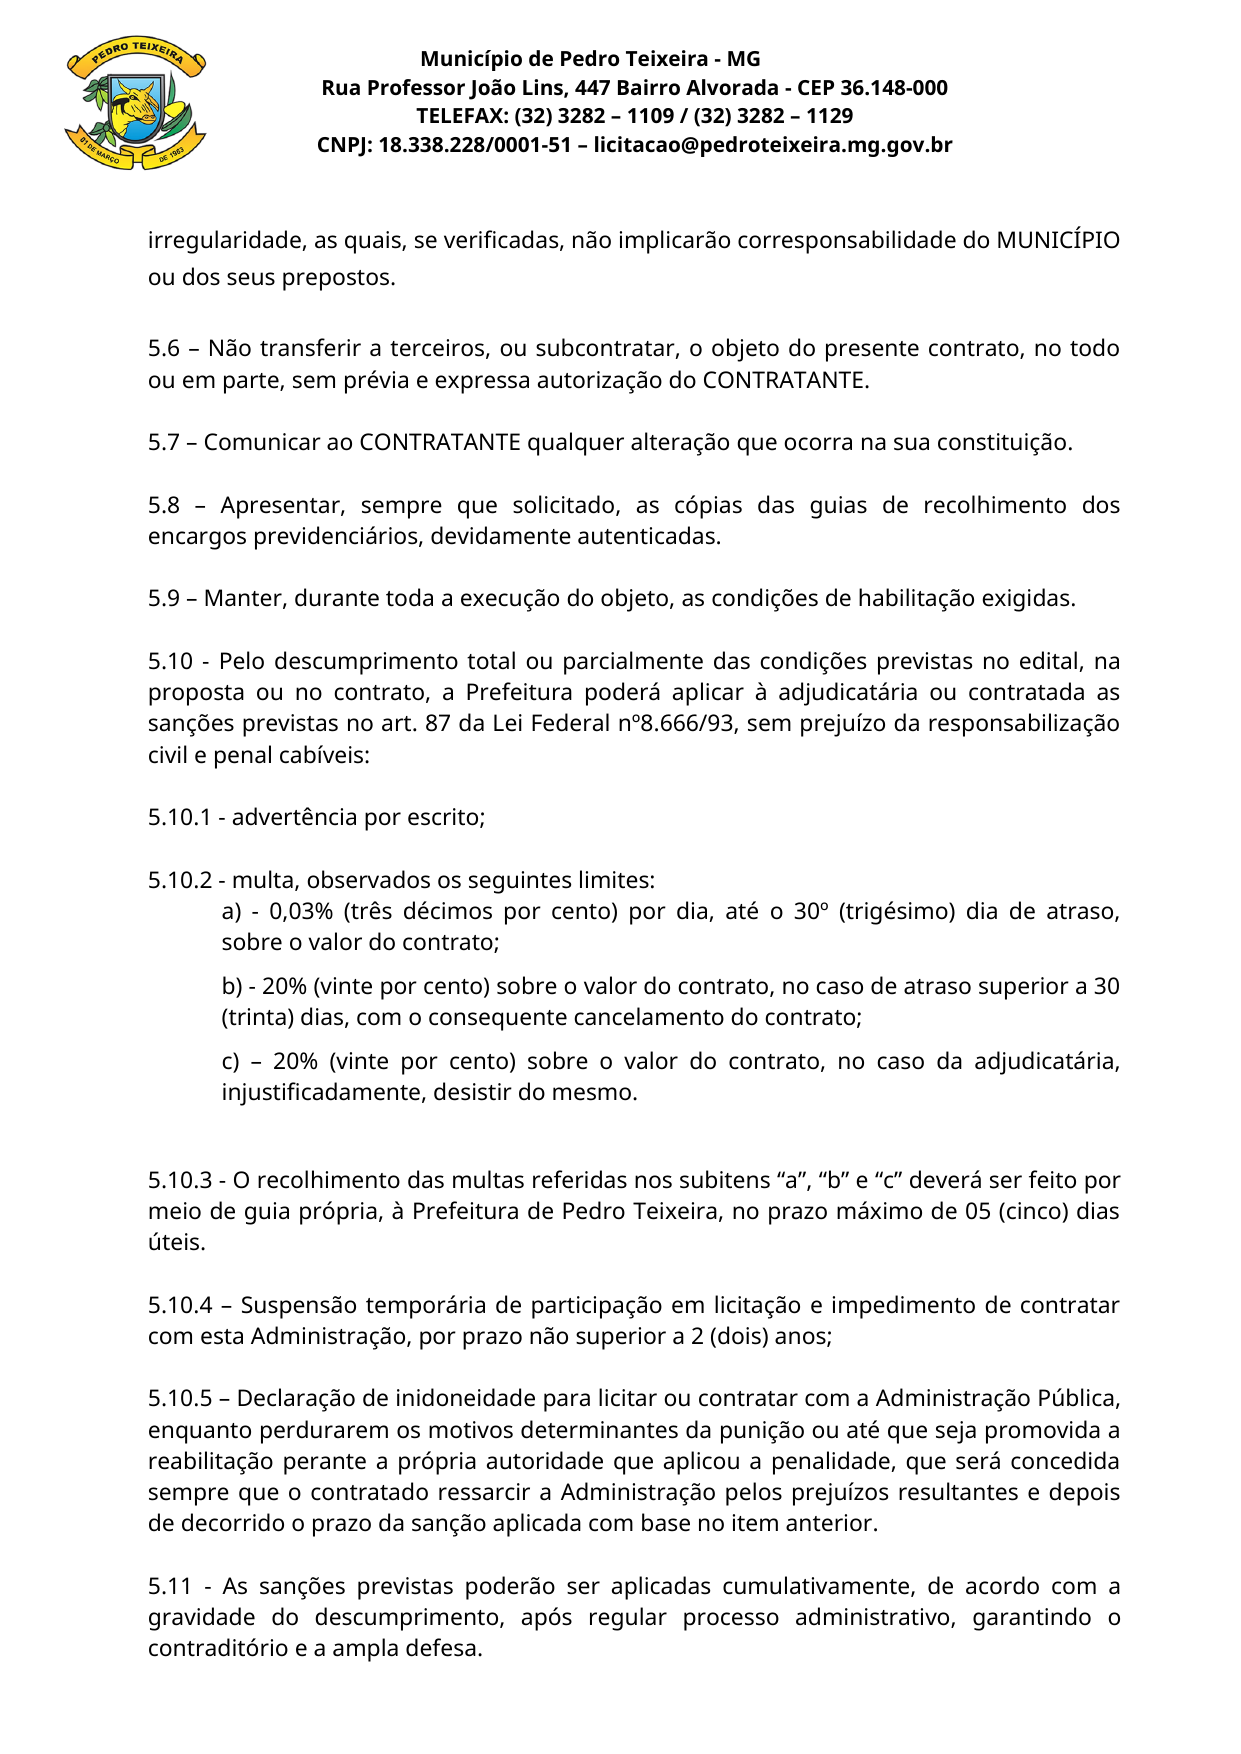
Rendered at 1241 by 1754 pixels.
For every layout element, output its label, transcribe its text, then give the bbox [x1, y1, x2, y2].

text 5.10.2 - multa, observados os seguintes limites: [148, 863, 1122, 895]
text 5.10.4 – Suspensão temporária de participação em licitação e impedimento de contratar com esta Administração, por prazo não superior a 2 (dois) anos; [148, 1288, 1122, 1351]
text 5.8 – Apresentar, sempre que solicitado, as cópias das guias de recolhimento dos encargos previdenciários, devidamente autenticadas. [148, 488, 1122, 551]
text 5.10.1 - advertência por escrito; [148, 801, 1122, 832]
text 5.10.5 – Declaração de inidoneidade para licitar ou contratar com a Administração Pública, enquanto perdurarem os motivos determinantes da punição ou até que seja promovida a reabilitação perante a própria autoridade que aplicou a penalidade, que será concedida sempre que o contratado ressarcir a Administração pelos prejuízos resultantes e depois de decorrido o prazo da sanção aplicada com base no item anterior. [148, 1382, 1122, 1538]
text 5.7 – Comunicar ao CONTRATANTE qualquer alteração que ocorra na sua constituição. [148, 426, 1122, 457]
list c) – 20% (vinte por cento) sobre o valor do contrato, no caso da adjudicatária, injustificadamente, desistir do mesmo. [221, 1045, 1122, 1107]
text 5.9 – Manter, durante toda a execução do objeto, as condições de habilitação exigidas. [148, 582, 1122, 613]
list b) - 20% (vinte por cento) sobre o valor do contrato, no caso de atraso superior a 30 (trinta) dias, com o consequente cancelamento do contrato; [221, 970, 1122, 1032]
text 5.10.3 - O recolhimento das multas referidas nos subitens “a”, “b” e “c” deverá ser feito por meio de guia própria, à Prefeitura de Pedro Teixeira, no prazo máximo de 05 (cinco) dias úteis. [148, 1163, 1122, 1257]
list a) - 0,03% (três décimos por cento) por dia, até o 30º (trigésimo) dia de atraso, sobre o valor do contrato; [221, 895, 1122, 957]
text 5.11 - As sanções previstas poderão ser aplicadas cumulativamente, de acordo com a gravidade do descumprimento, após regular processo administrativo, garantindo o contraditório e a ampla defesa. [148, 1570, 1122, 1663]
text 5.10 - Pelo descumprimento total ou parcialmente das condições previstas no edital, na proposta ou no contrato, a Prefeitura poderá aplicar à adjudicatária ou contratada as sanções previstas no art. 87 da Lei Federal nº8.666/93, sem prejuízo da responsabilização civil e penal cabíveis: [148, 645, 1122, 770]
picture [60, 34, 210, 175]
text 5.6 – Não transferir a terceiros, ou subcontratar, o objeto do presente contrato, no todo ou em parte, sem prévia e expressa autorização do CONTRATANTE. [148, 332, 1122, 395]
